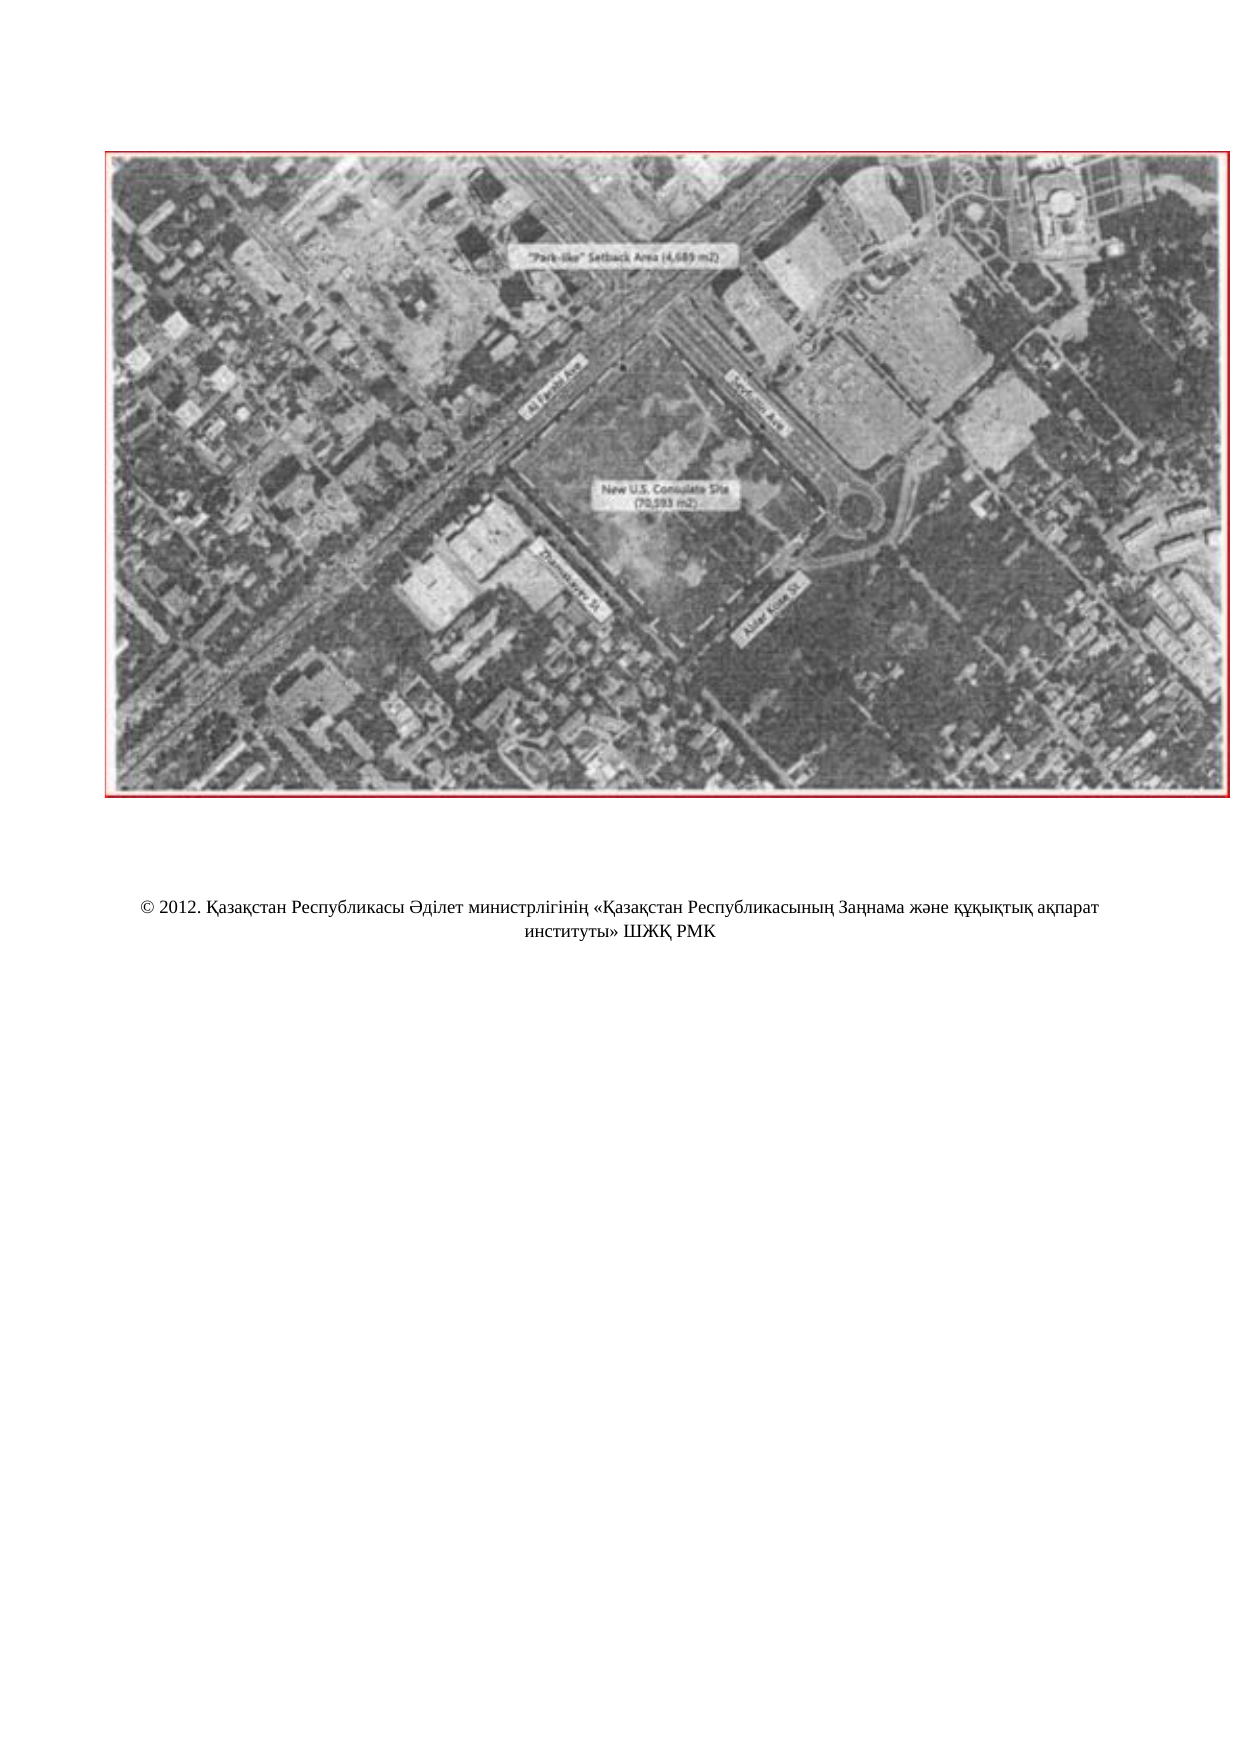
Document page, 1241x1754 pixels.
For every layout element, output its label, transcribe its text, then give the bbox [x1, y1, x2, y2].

text © 2012. Қазақстан Республикасы Әділет министрлігінің «Қазақстан Республикасының Заңнама және құқықтық ақпарат институты» ШЖҚ РМК [112, 896, 1128, 942]
picture [104, 151, 1230, 798]
table_header [101, 150, 1240, 805]
